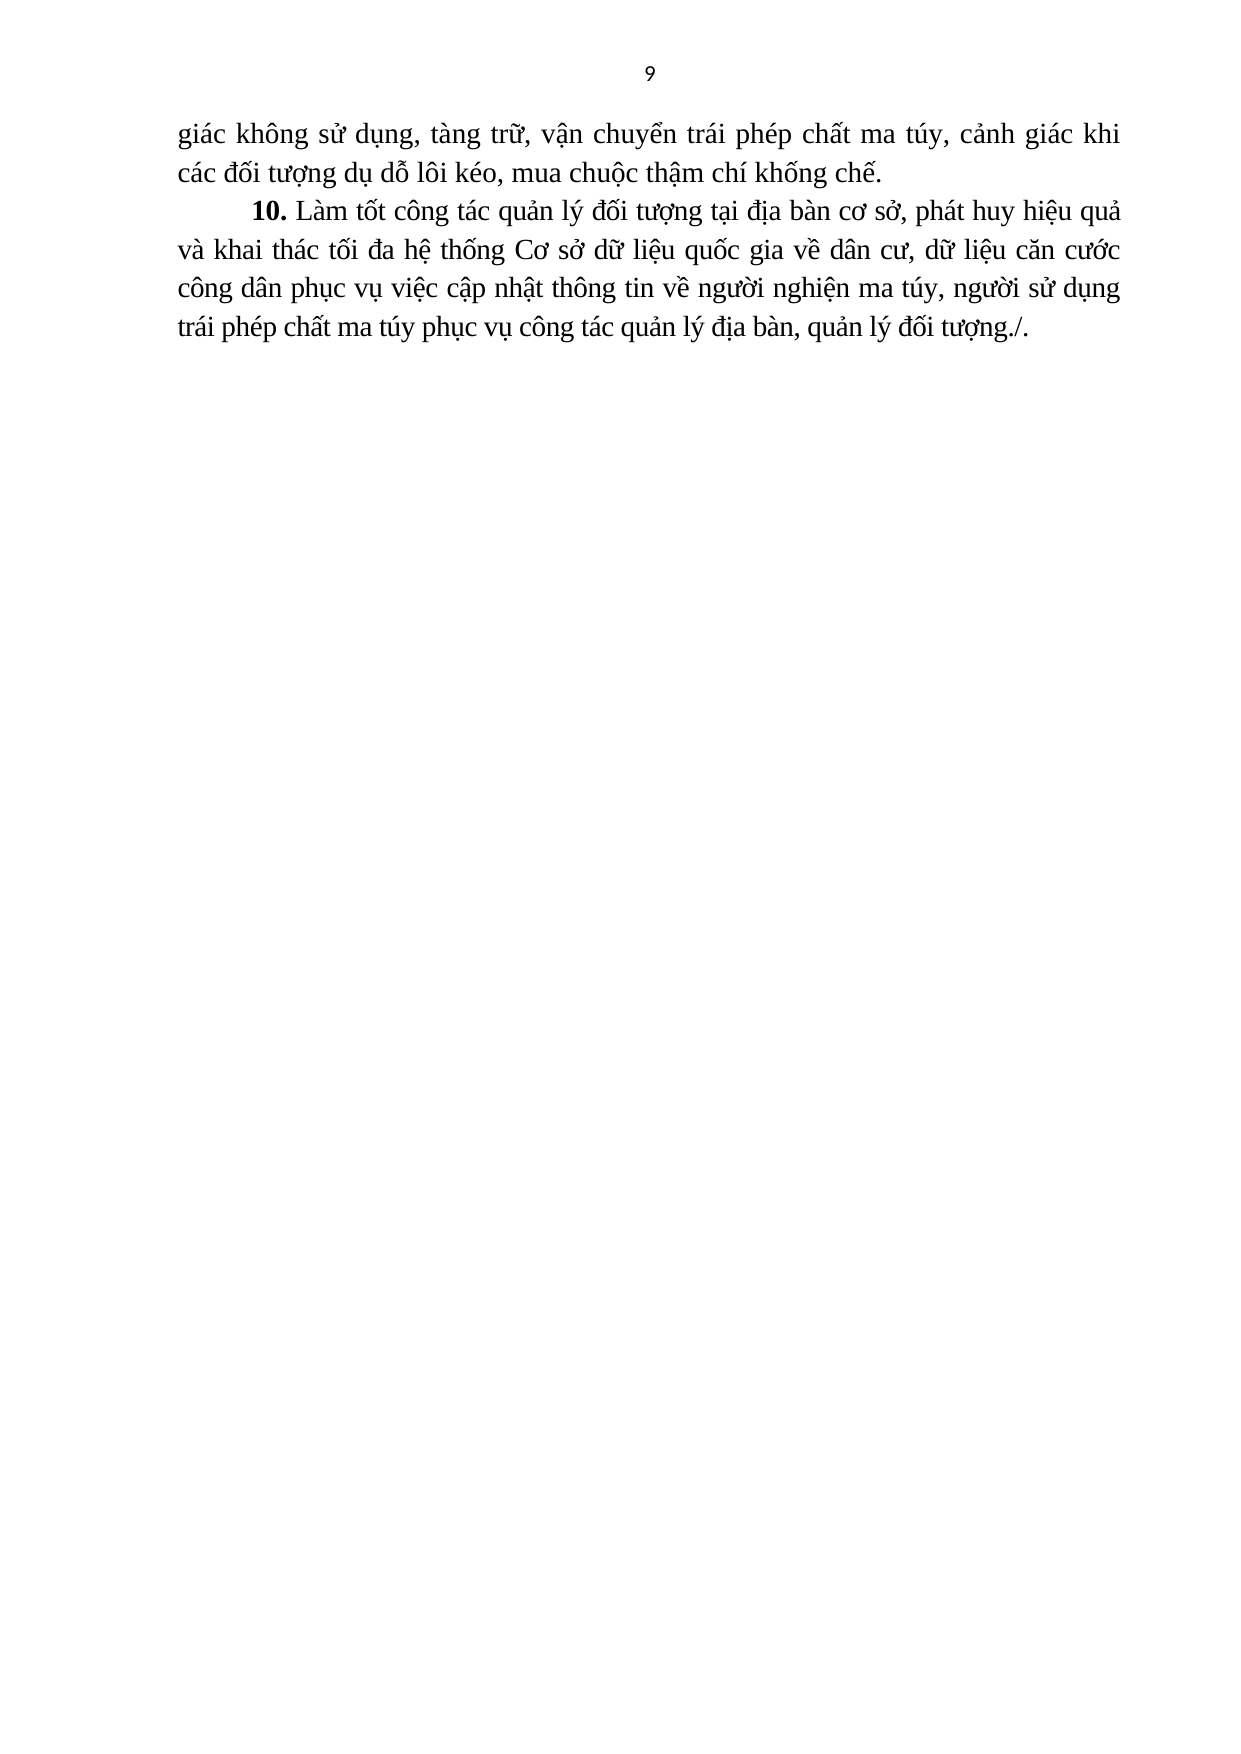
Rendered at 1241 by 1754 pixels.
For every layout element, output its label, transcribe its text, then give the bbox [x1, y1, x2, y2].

list Làm tốt công tác quản lý đối tượng tại địa bàn cơ sở, phát huy hiệu quả và khai thác tối đa hệ thống Cơ sở dữ liệu quốc gia về dân cư, dữ liệu căn cước công dân phục vụ việc cập nhật thông tin về người nghiện ma túy, người sử dụng trái phép chất ma túy phục vụ công tác quản lý địa bàn, quản lý đối tượng./. [176, 192, 1123, 342]
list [176, 115, 1123, 188]
